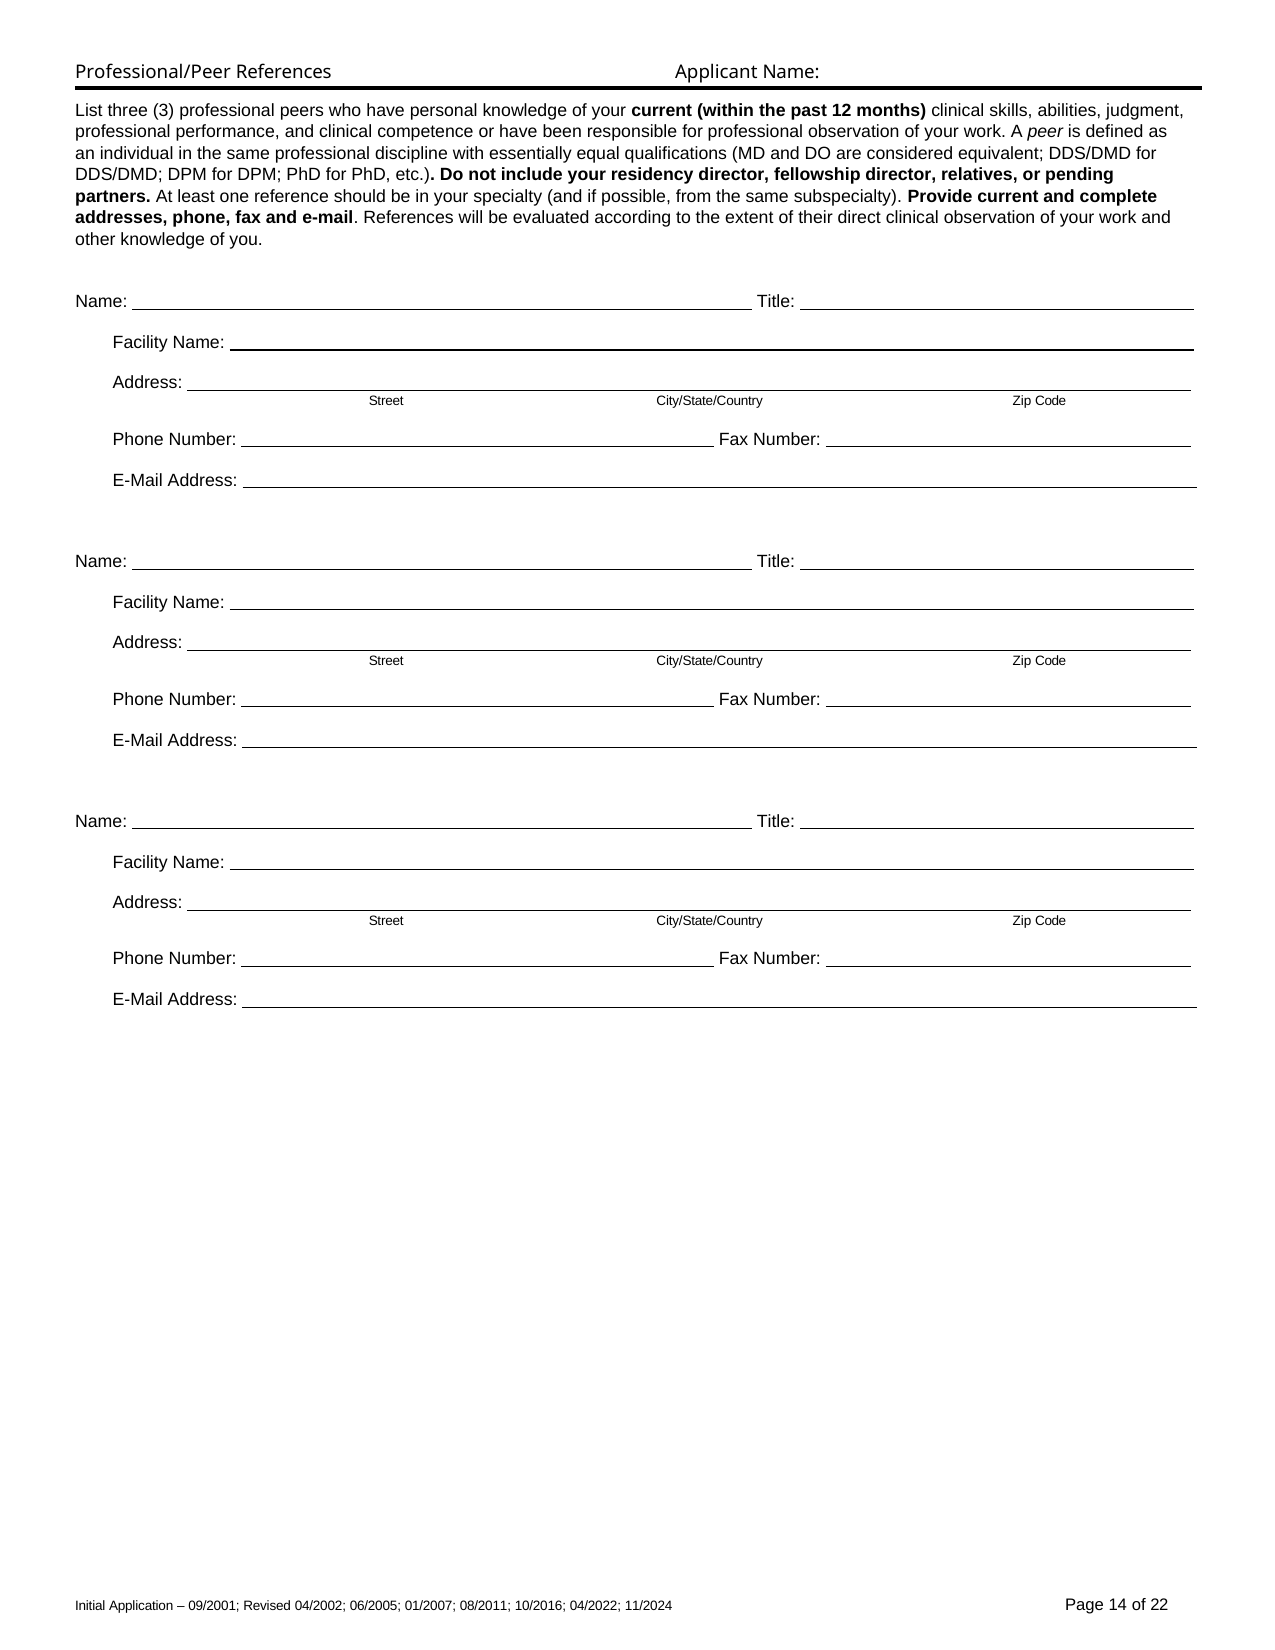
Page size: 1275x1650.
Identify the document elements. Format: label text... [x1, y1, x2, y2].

text Address: [112, 892, 1233, 913]
text E-Mail Address: [112, 729, 1233, 750]
text Phone Number: Fax Number: [112, 948, 1233, 968]
text Street City/State/Country Zip Code [368, 393, 1233, 408]
text Name: Title: [75, 811, 1233, 831]
text Facility Name: [112, 332, 1233, 352]
text E-Mail Address: [112, 989, 1233, 1009]
text Address: [112, 632, 1233, 652]
text Name: Title: [75, 291, 1233, 311]
text Street City/State/Country Zip Code [368, 913, 1233, 928]
text Facility Name: [112, 851, 1233, 872]
text Phone Number: Fax Number: [112, 688, 1233, 709]
text Street City/State/Country Zip Code [368, 652, 1233, 668]
text Address: [112, 372, 1233, 393]
text E-Mail Address: [112, 469, 1233, 490]
text Phone Number: Fax Number: [112, 428, 1233, 449]
text Facility Name: [112, 591, 1233, 612]
text Name: Title: [75, 551, 1233, 571]
text List three (3) professional peers who have personal knowledge of your current (within the past 12 months) clinical skills, abilities, judgment, professional performance, and clinical competence or have been responsible for professional observation of your work. A peer is defined as an individual in the same professional discipline with essentially equal qualifications (MD and DO are considered equivalent; DDS/DMD for DDS/DMD; DPM for DPM; PhD for PhD, etc.). Do not include your residency director, fellowship director, relatives, or pending partners. At least one reference should be in your specialty (and if possible, from the same subspecialty). Provide current and complete addresses, phone, fax and e-mail. References will be evaluated according to the extent of their direct clinical observation of your work and other knowledge of you. [75, 99, 1188, 249]
